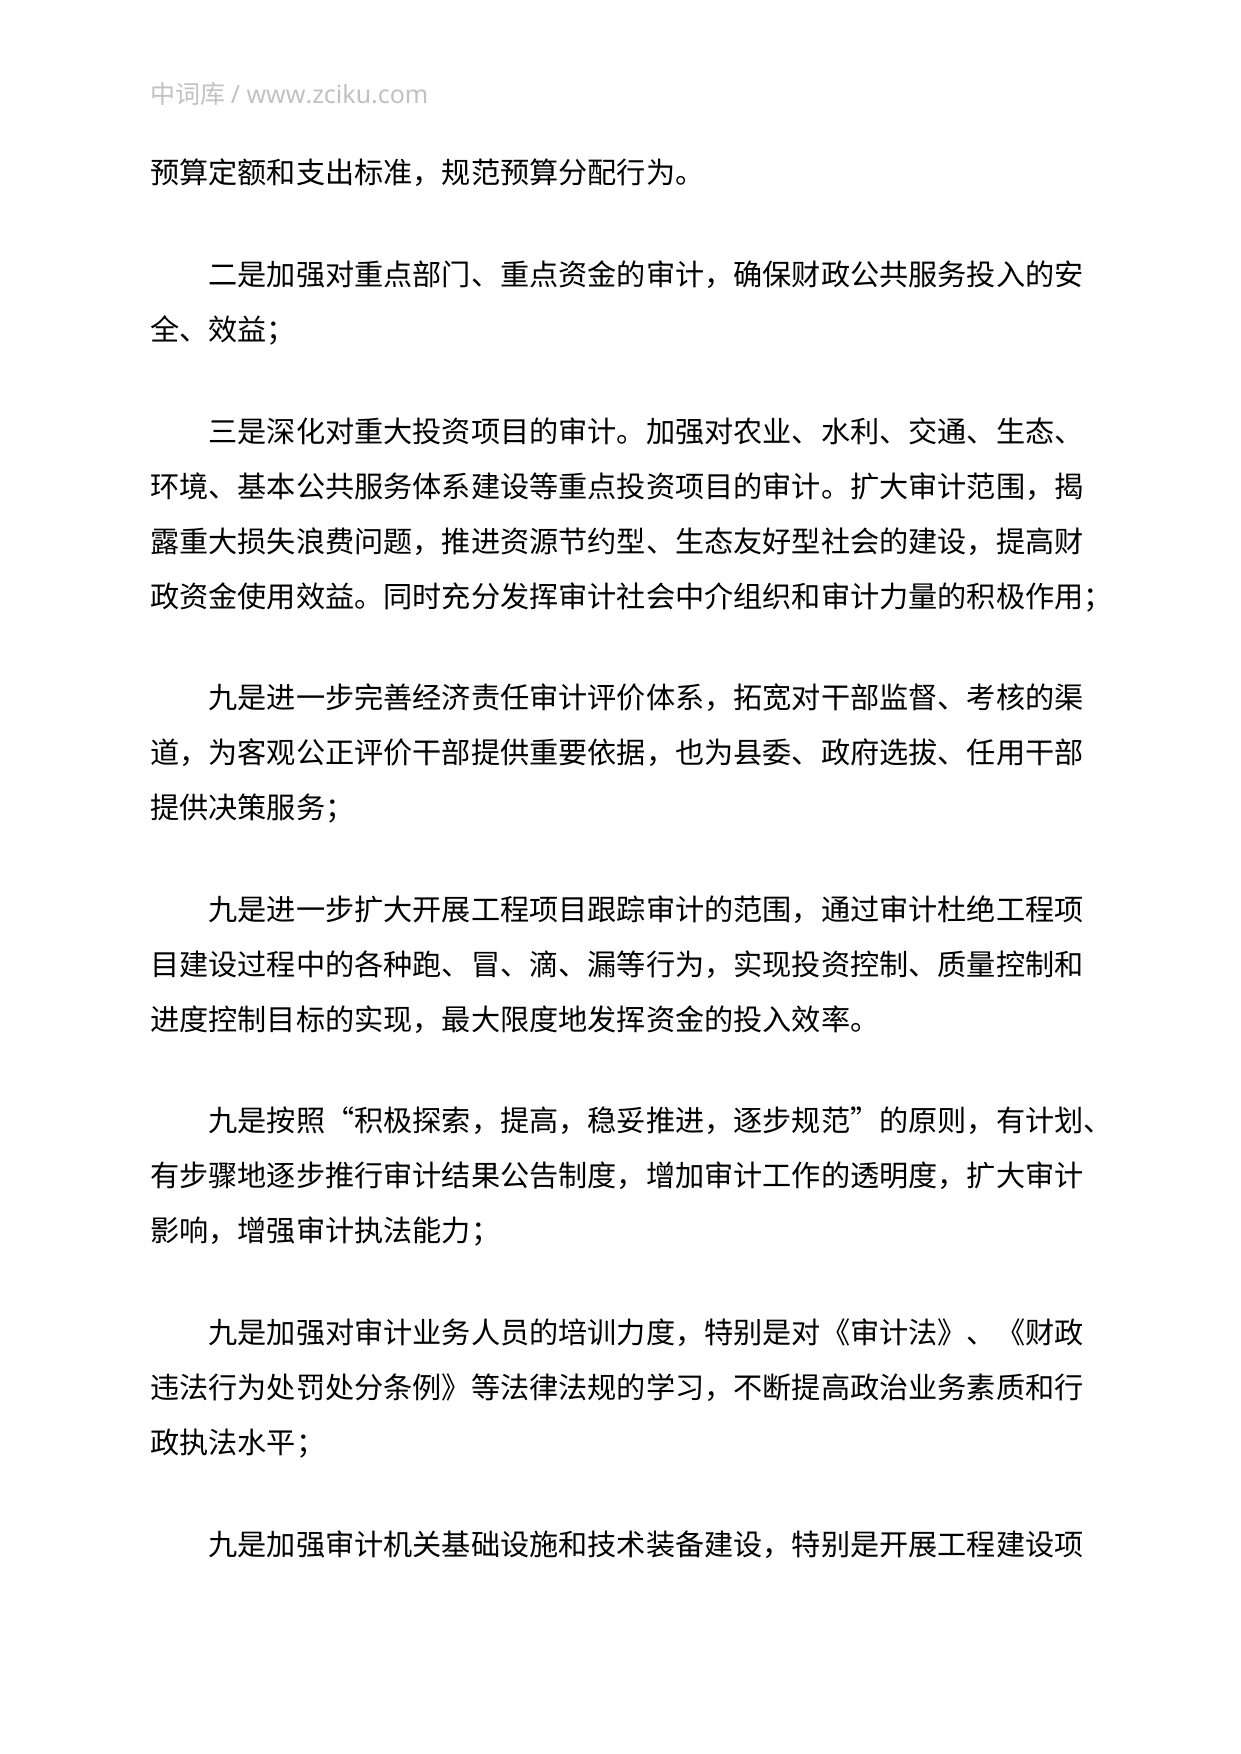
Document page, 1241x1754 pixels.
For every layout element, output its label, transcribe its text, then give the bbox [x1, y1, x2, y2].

text 九是进一步完善经济责任审计评价体系，拓宽对干部监督、考核的渠道，为客观公正评价干部提供重要依据，也为县委、政府选拔、任用干部提供决策服务； [150, 675, 1090, 827]
text 九是加强对审计业务人员的培训力度，特别是对《审计法》、《财政违法行为处罚处分条例》等法律法规的学习，不断提高政治业务素质和行政执法水平； [150, 1309, 1090, 1462]
text 九是进一步扩大开展工程项目跟踪审计的范围，通过审计杜绝工程项目建设过程中的各种跑、冒、滴、漏等行为，实现投资控制、质量控制和进度控制目标的实现，最大限度地发挥资金的投入效率。 [150, 886, 1090, 1038]
text 九是按照“积极探索，提高，稳妥推进，逐步规范”的原则，有计划、有步骤地逐步推行审计结果公告制度，增加审计工作的透明度，扩大审计影响，增强审计执法能力； [150, 1098, 1090, 1250]
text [150, 1521, 1090, 1563]
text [150, 150, 1090, 192]
text 二是加强对重点部门、重点资金的审计，确保财政公共服务投入的安全、效益； [150, 252, 1090, 349]
text 三是深化对重大投资项目的审计。加强对农业、水利、交通、生态、环境、基本公共服务体系建设等重点投资项目的审计。扩大审计范围，揭露重大损失浪费问题，推进资源节约型、生态友好型社会的建设，提高财政资金使用效益。同时充分发挥审计社会中介组织和审计力量的积极作用； [150, 408, 1090, 615]
